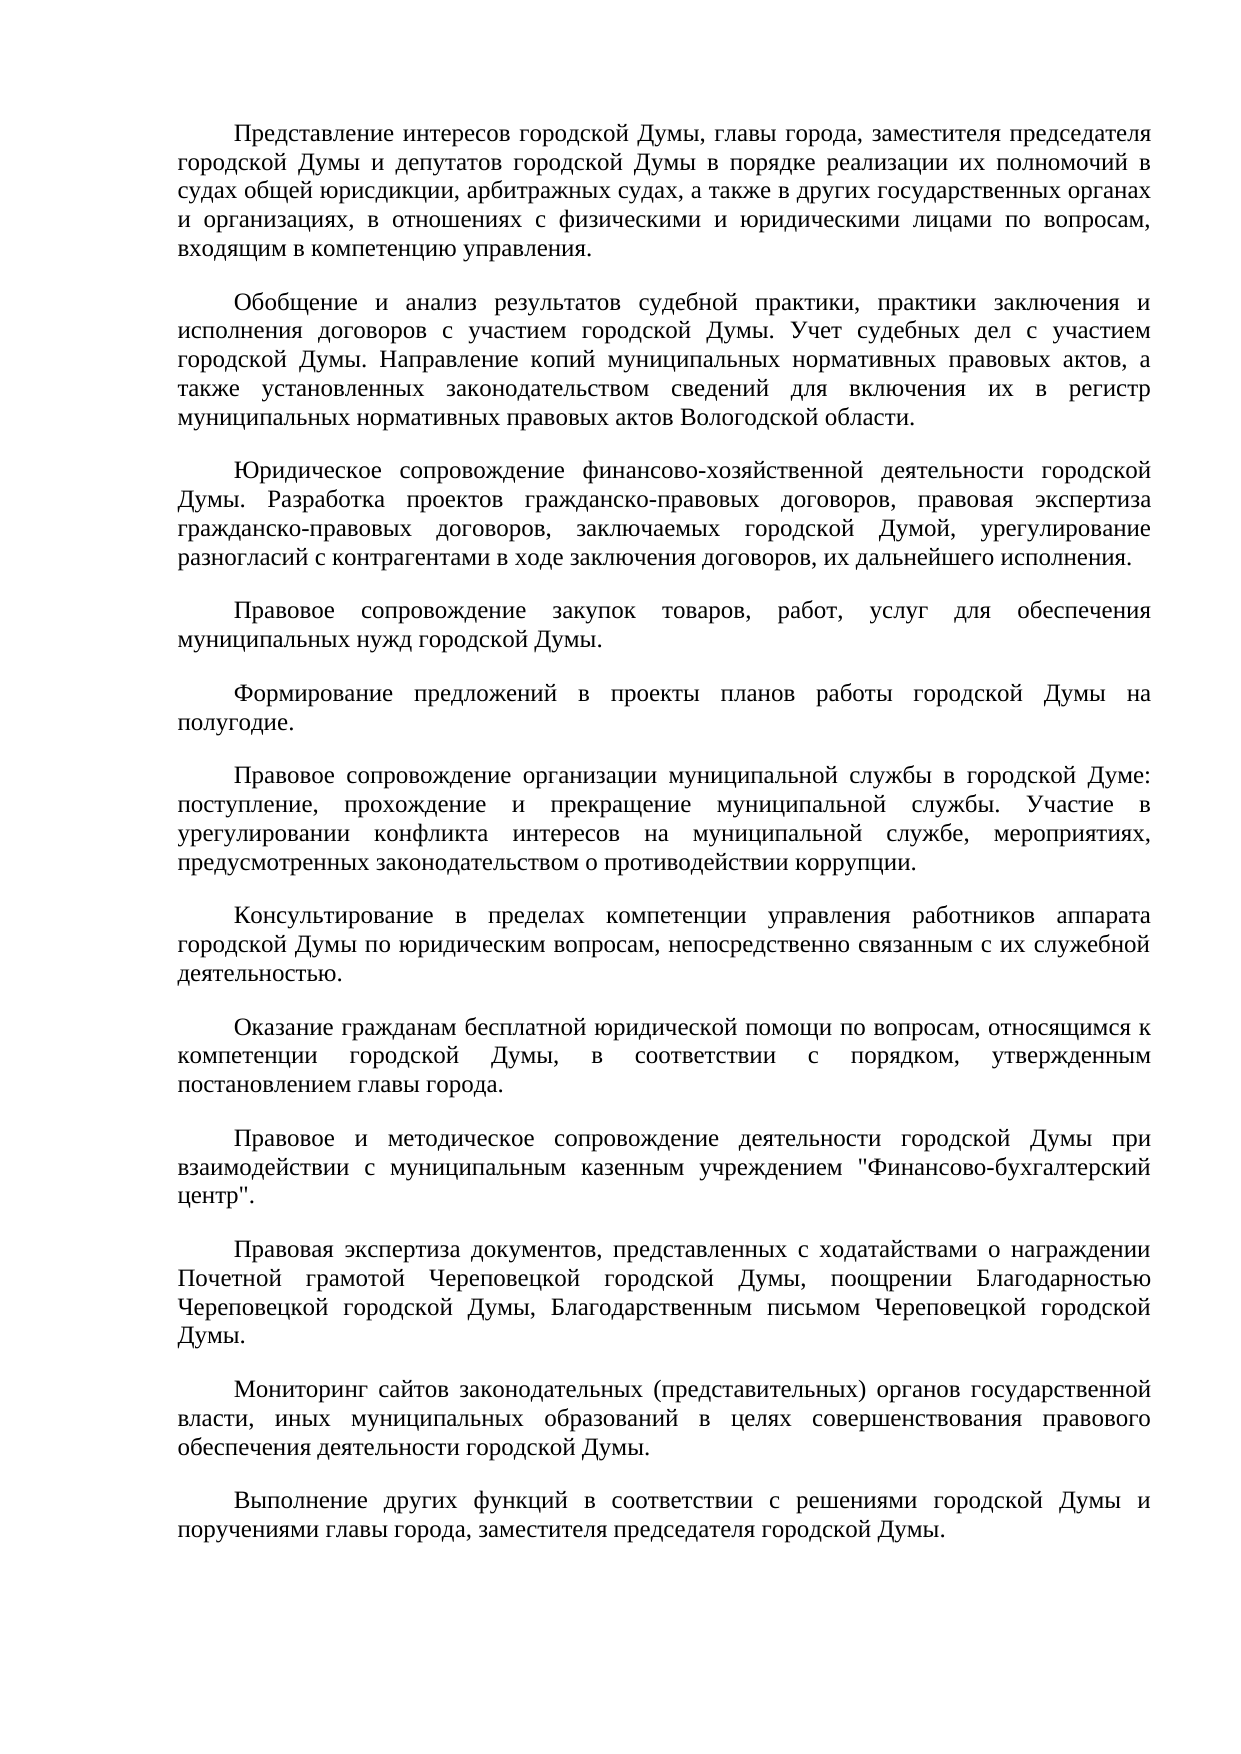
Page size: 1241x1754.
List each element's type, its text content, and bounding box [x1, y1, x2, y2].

text Представление интересов городской Думы, главы города, заместителя председателя городской Думы и депутатов городской Думы в порядке реализации их полномочий в судах общей юрисдикции, арбитражных судах, а также в других государственных органах и организациях, в отношениях с физическими и юридическими лицами по вопросам, входящим в компетенцию управления. [177, 118, 1152, 262]
text Консультирование в пределах компетенции управления работников аппарата городской Думы по юридическим вопросам, непосредственно связанным с их служебной деятельностью. [177, 901, 1152, 987]
text Мониторинг сайтов законодательных (представительных) органов государственной власти, иных муниципальных образований в целях совершенствования правового обеспечения деятельности городской Думы. [177, 1374, 1152, 1461]
text Правовое сопровождение организации муниципальной службы в городской Думе: поступление, прохождение и прекращение муниципальной службы. Участие в урегулировании конфликта интересов на муниципальной службе, мероприятиях, предусмотренных законодательством о противодействии коррупции. [177, 761, 1152, 876]
text Обобщение и анализ результатов судебной практики, практики заключения и исполнения договоров с участием городской Думы. Учет судебных дел с участием городской Думы. Направление копий муниципальных нормативных правовых актов, а также установленных законодательством сведений для включения их в регистр муниципальных нормативных правовых актов Вологодской области. [177, 287, 1152, 431]
text Формирование предложений в проекты планов работы городской Думы на полугодие. [177, 678, 1152, 736]
text Правовое сопровождение закупок товаров, работ, услуг для обеспечения муниципальных нужд городской Думы. [177, 596, 1152, 653]
text Оказание гражданам бесплатной юридической помощи по вопросам, относящимся к компетенции городской Думы, в соответствии с порядком, утвержденным постановлением главы города. [177, 1012, 1152, 1098]
text Правовая экспертиза документов, представленных с ходатайствами о награждении Почетной грамотой Череповецкой городской Думы, поощрении Благодарностью Череповецкой городской Думы, Благодарственным письмом Череповецкой городской Думы. [177, 1234, 1152, 1349]
text Юридическое сопровождение финансово-хозяйственной деятельности городской Думы. Разработка проектов гражданско-правовых договоров, правовая экспертиза гражданско-правовых договоров, заключаемых городской Думой, урегулирование разногласий с контрагентами в ходе заключения договоров, их дальнейшего исполнения. [177, 456, 1152, 571]
text Правовое и методическое сопровождение деятельности городской Думы при взаимодействии с муниципальным казенным учреждением "Финансово-бухгалтерский центр". [177, 1123, 1152, 1209]
text Выполнение других функций в соответствии с решениями городской Думы и поручениями главы города, заместителя председателя городской Думы. [177, 1486, 1152, 1543]
